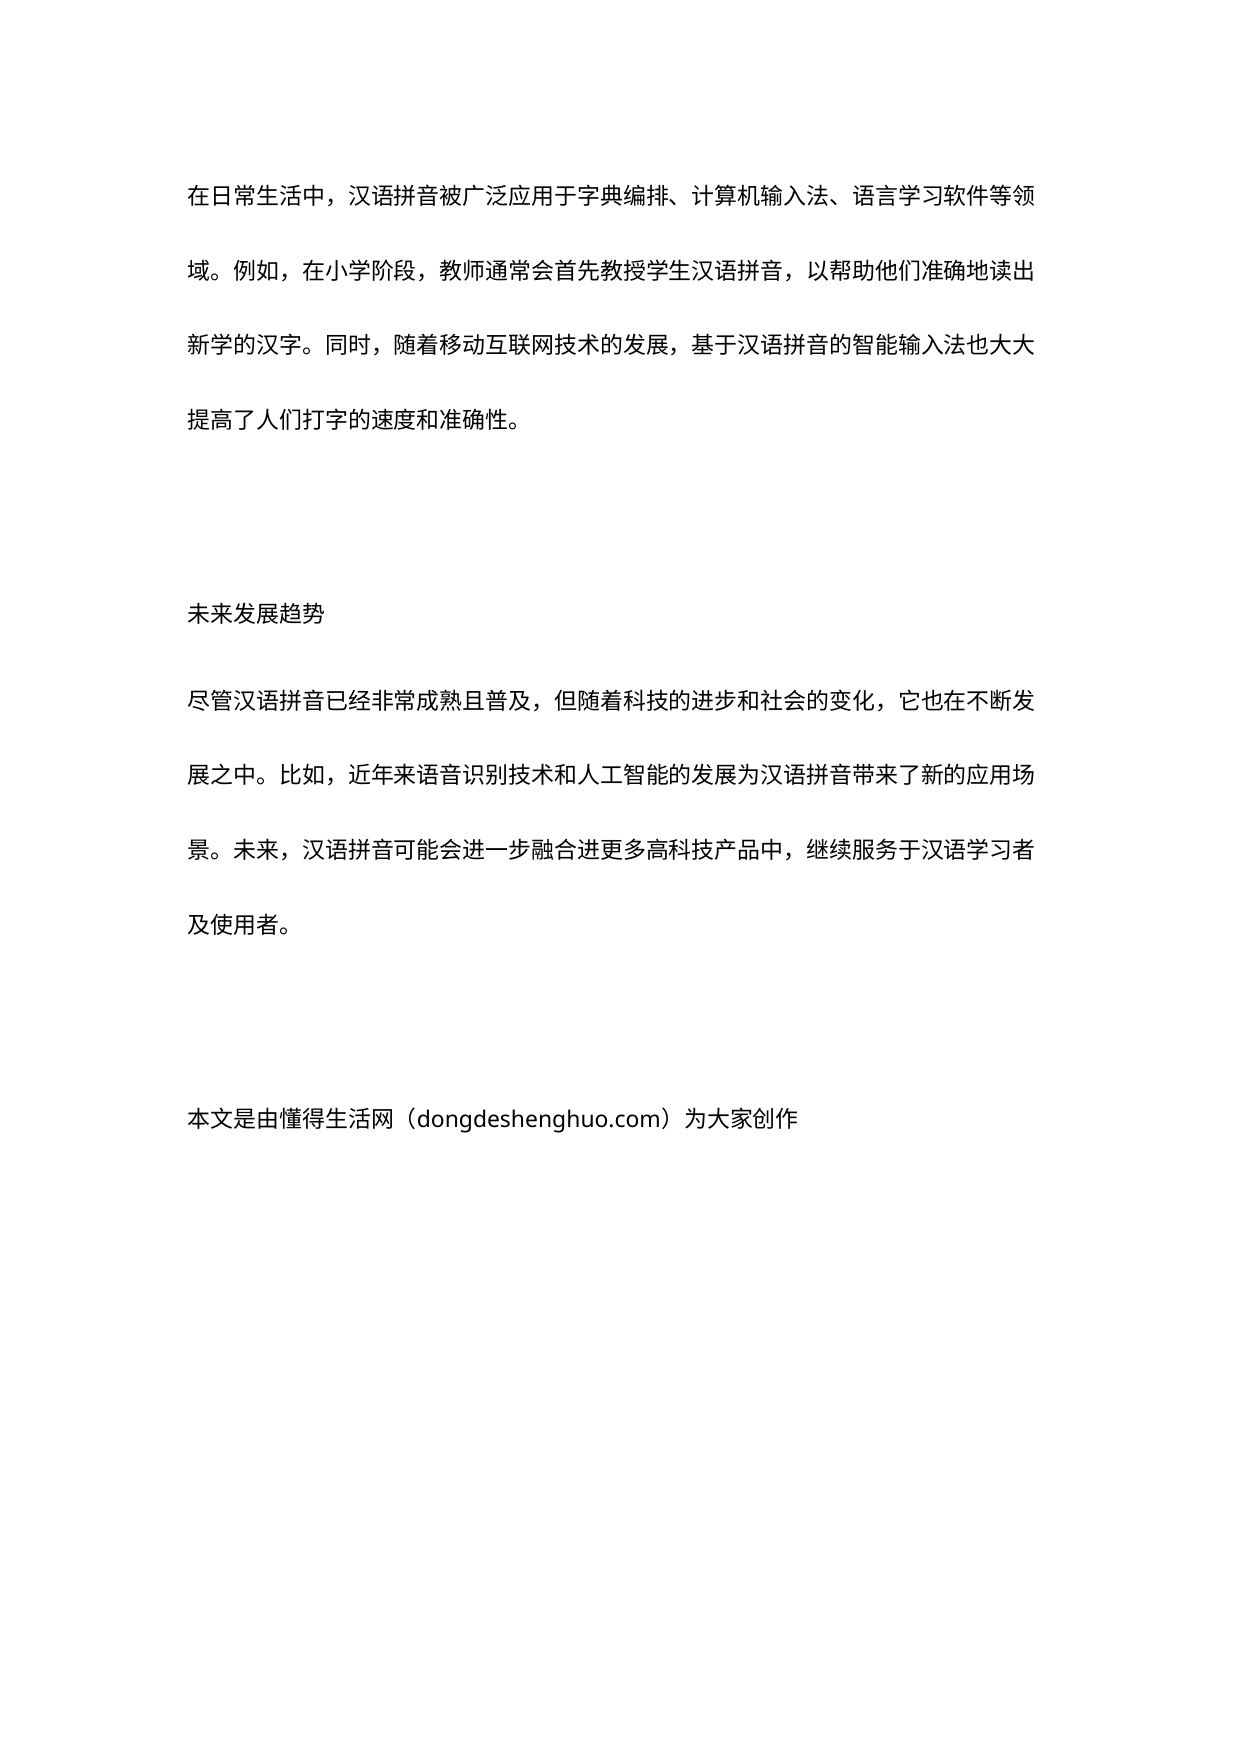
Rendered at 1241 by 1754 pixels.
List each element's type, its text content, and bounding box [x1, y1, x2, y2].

text 尽管汉语拼音已经非常成熟且普及，但随着科技的进步和社会的变化，它也在不断发展之中。比如，近年来语音识别技术和人工智能的发展为汉语拼音带来了新的应用场景。未来，汉语拼音可能会进一步融合进更多高科技产品中，继续服务于汉语学习者及使用者。 [187, 667, 1053, 956]
text 未来发展趋势 [187, 580, 1053, 645]
text 本文是由懂得生活网（dongdeshenghuo.com）为大家创作 [187, 1085, 1053, 1150]
text 在日常生活中，汉语拼音被广泛应用于字典编排、计算机输入法、语言学习软件等领域。例如，在小学阶段，教师通常会首先教授学生汉语拼音，以帮助他们准确地读出新学的汉字。同时，随着移动互联网技术的发展，基于汉语拼音的智能输入法也大大提高了人们打字的速度和准确性。 [187, 162, 1053, 451]
